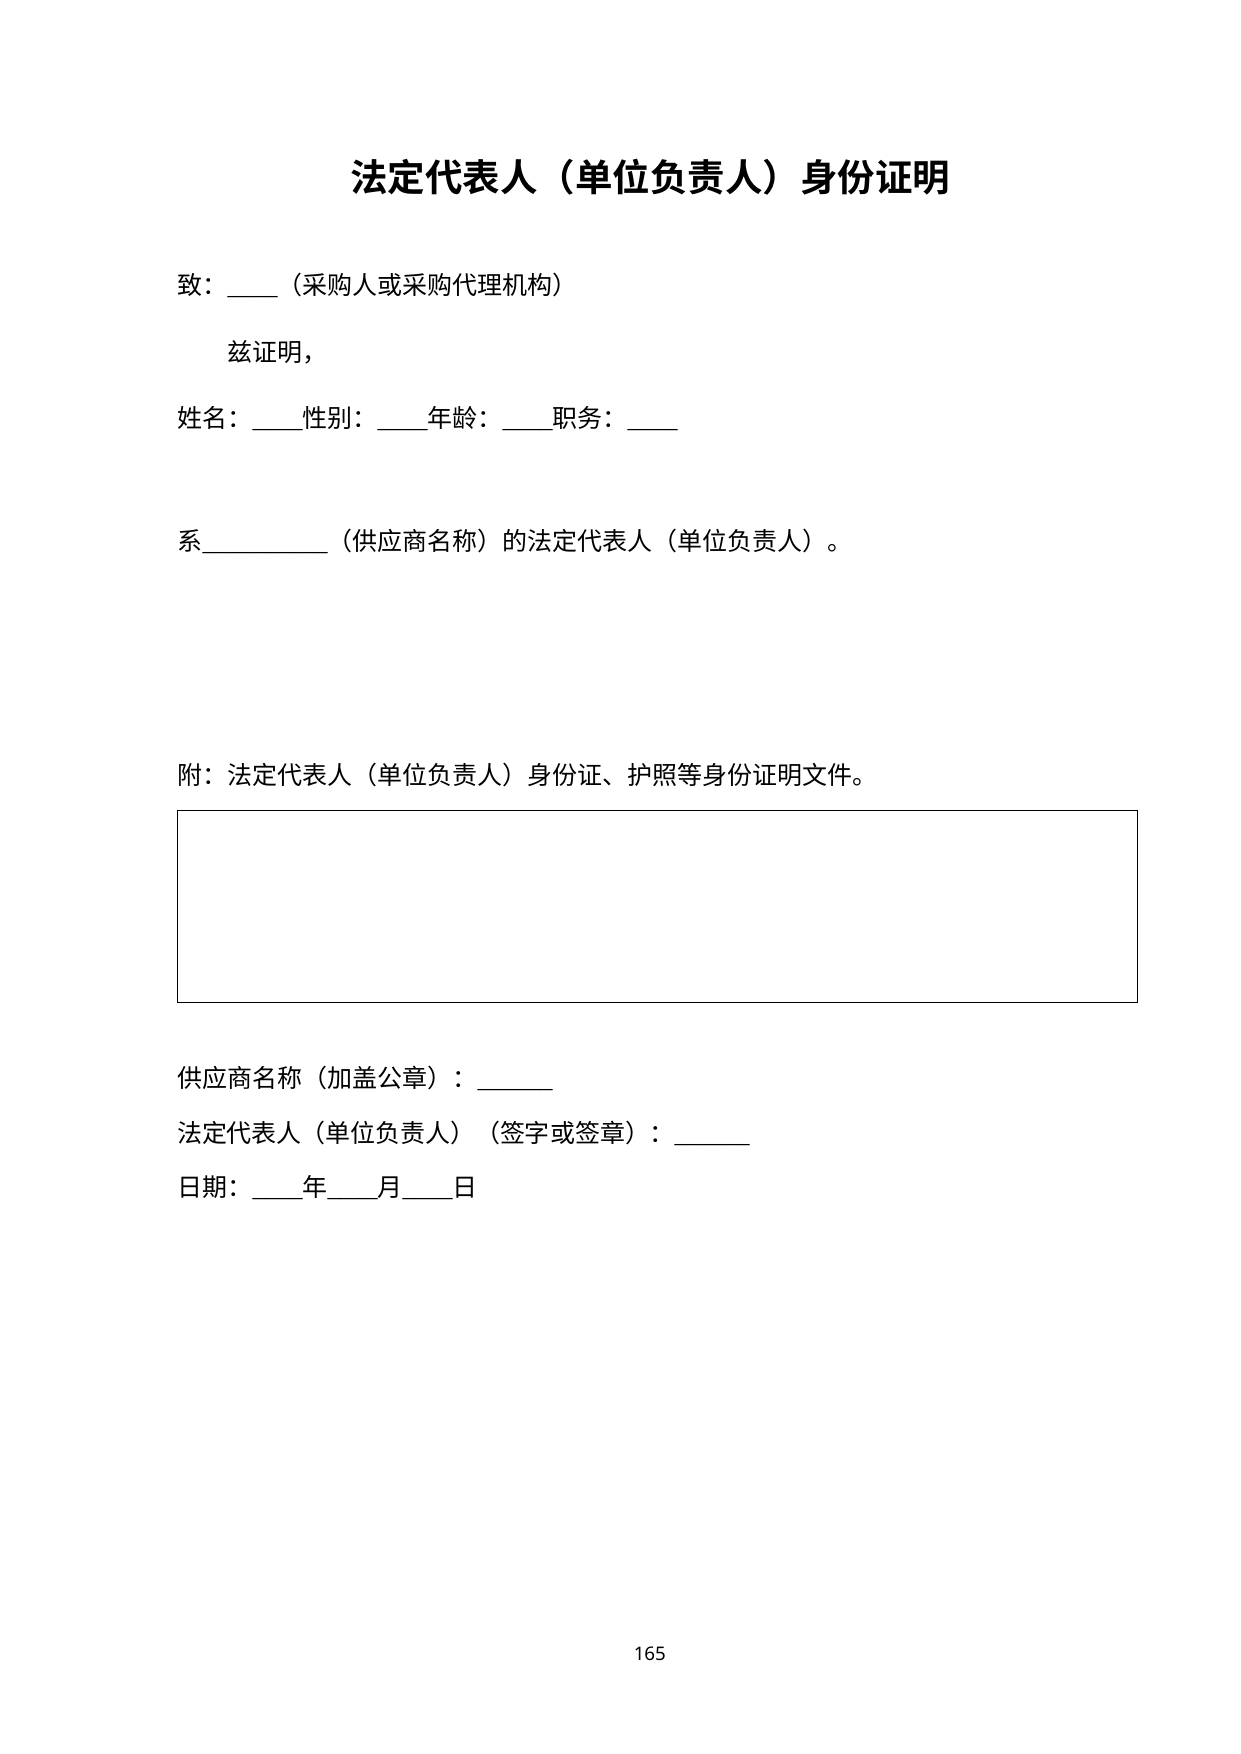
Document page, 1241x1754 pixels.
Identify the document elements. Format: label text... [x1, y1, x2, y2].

text 供应商名称（加盖公章）：______ [177, 1059, 1122, 1095]
text 附：法定代表人（单位负责人）身份证、护照等身份证明文件。 [177, 755, 1127, 791]
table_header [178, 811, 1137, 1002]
text 法定代表人（单位负责人）（签字或签章）：______ [177, 1113, 1122, 1149]
text 法定代表人（单位负责人）身份证明 [177, 148, 1122, 202]
text 姓名：____性别：____年龄：____职务：____ [177, 399, 1122, 435]
text 致：____（采购人或采购代理机构） [177, 265, 1122, 301]
text 日期：____年____月____日 [177, 1168, 1122, 1204]
text 系__________（供应商名称）的法定代表人（单位负责人）。 [177, 521, 1122, 558]
text 兹证明， [177, 332, 1122, 368]
